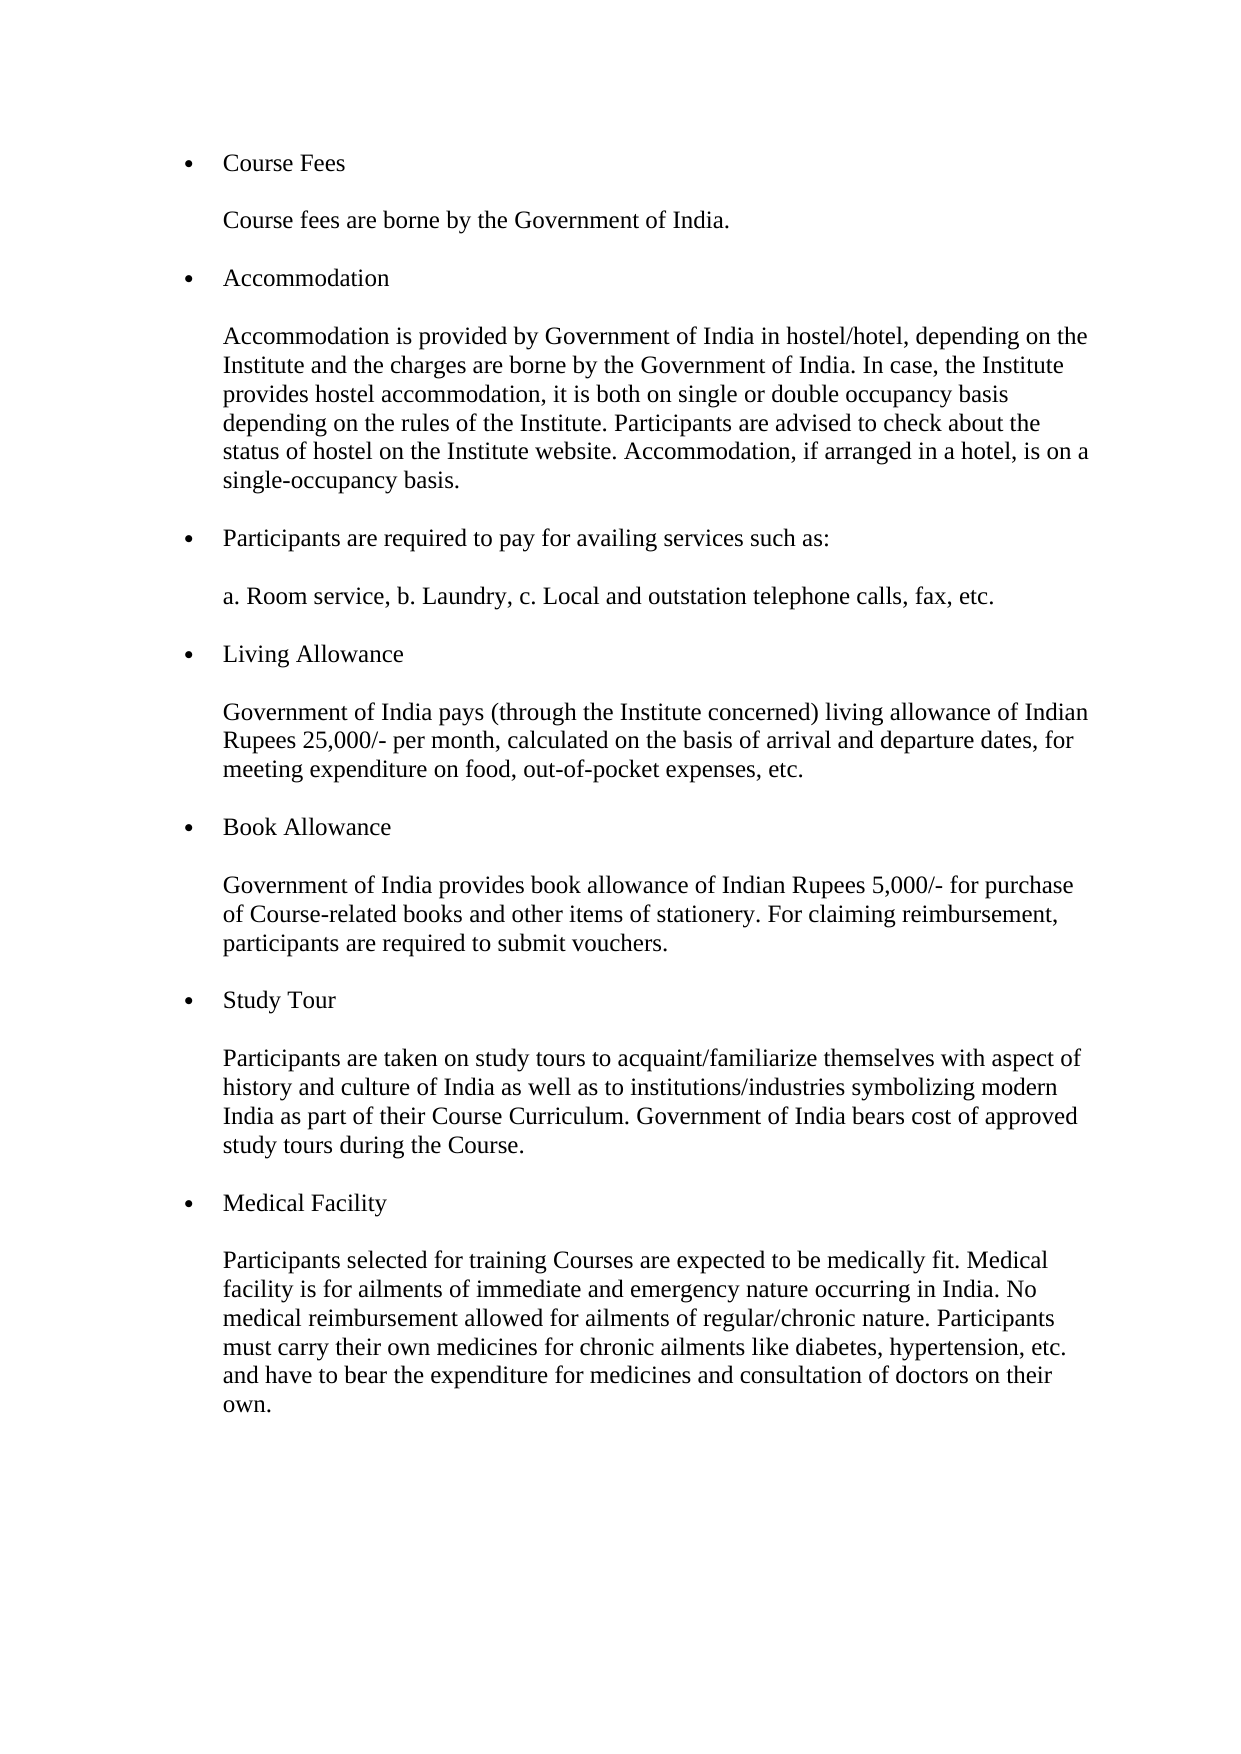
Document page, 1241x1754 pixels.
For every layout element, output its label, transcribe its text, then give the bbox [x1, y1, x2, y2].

list Medical Facility [185, 1188, 1093, 1216]
text Government of India provides book allowance of Indian Rupees 5,000/- for purchase of Course-related books and other items of stationery. For claiming reimbursement, participants are required to submit vouchers. [223, 870, 1093, 956]
text Participants are taken on study tours to acquaint/familiarize themselves with aspect of history and culture of India as well as to institutions/industries symbolizing modern India as part of their Course Curriculum. Government of India bears cost of approved study tours during the Course. [223, 1043, 1093, 1158]
text Course fees are borne by the Government of India. [223, 206, 1093, 234]
text Accommodation is provided by Government of India in hostel/hotel, depending on the Institute and the charges are borne by the Government of India. In case, the Institute provides hostel accommodation, it is both on single or double occupancy basis depending on the rules of the Institute. Participants are advised to check about the status of hostel on the Institute website. Accommodation, if arranged in a hotel, is on a single-occupancy basis. [223, 321, 1093, 494]
list Living Allowance [185, 639, 1093, 668]
list Accommodation [185, 263, 1093, 292]
list Course Fees [185, 148, 1093, 176]
text Government of India pays (through the Institute concerned) living allowance of Indian Rupees 25,000/- per month, calculated on the basis of arrival and departure dates, for meeting expenditure on food, out-of-pocket expenses, etc. [223, 697, 1093, 783]
list Book Allowance [185, 812, 1093, 841]
text Participants selected for training Courses are expected to be medically fit. Medical facility is for ailments of immediate and emergency nature occurring in India. No medical reimbursement allowed for ailments of regular/chronic nature. Participants must carry their own medicines for chronic ailments like diabetes, hypertension, etc. and have to bear the expenditure for medicines and consultation of doctors on their own. [223, 1246, 1093, 1418]
text a. Room service, b. Laundry, c. Local and outstation telephone calls, fax, etc. [223, 581, 1093, 610]
list Study Tour [185, 986, 1093, 1014]
list Participants are required to pay for availing services such as: [185, 523, 1093, 552]
